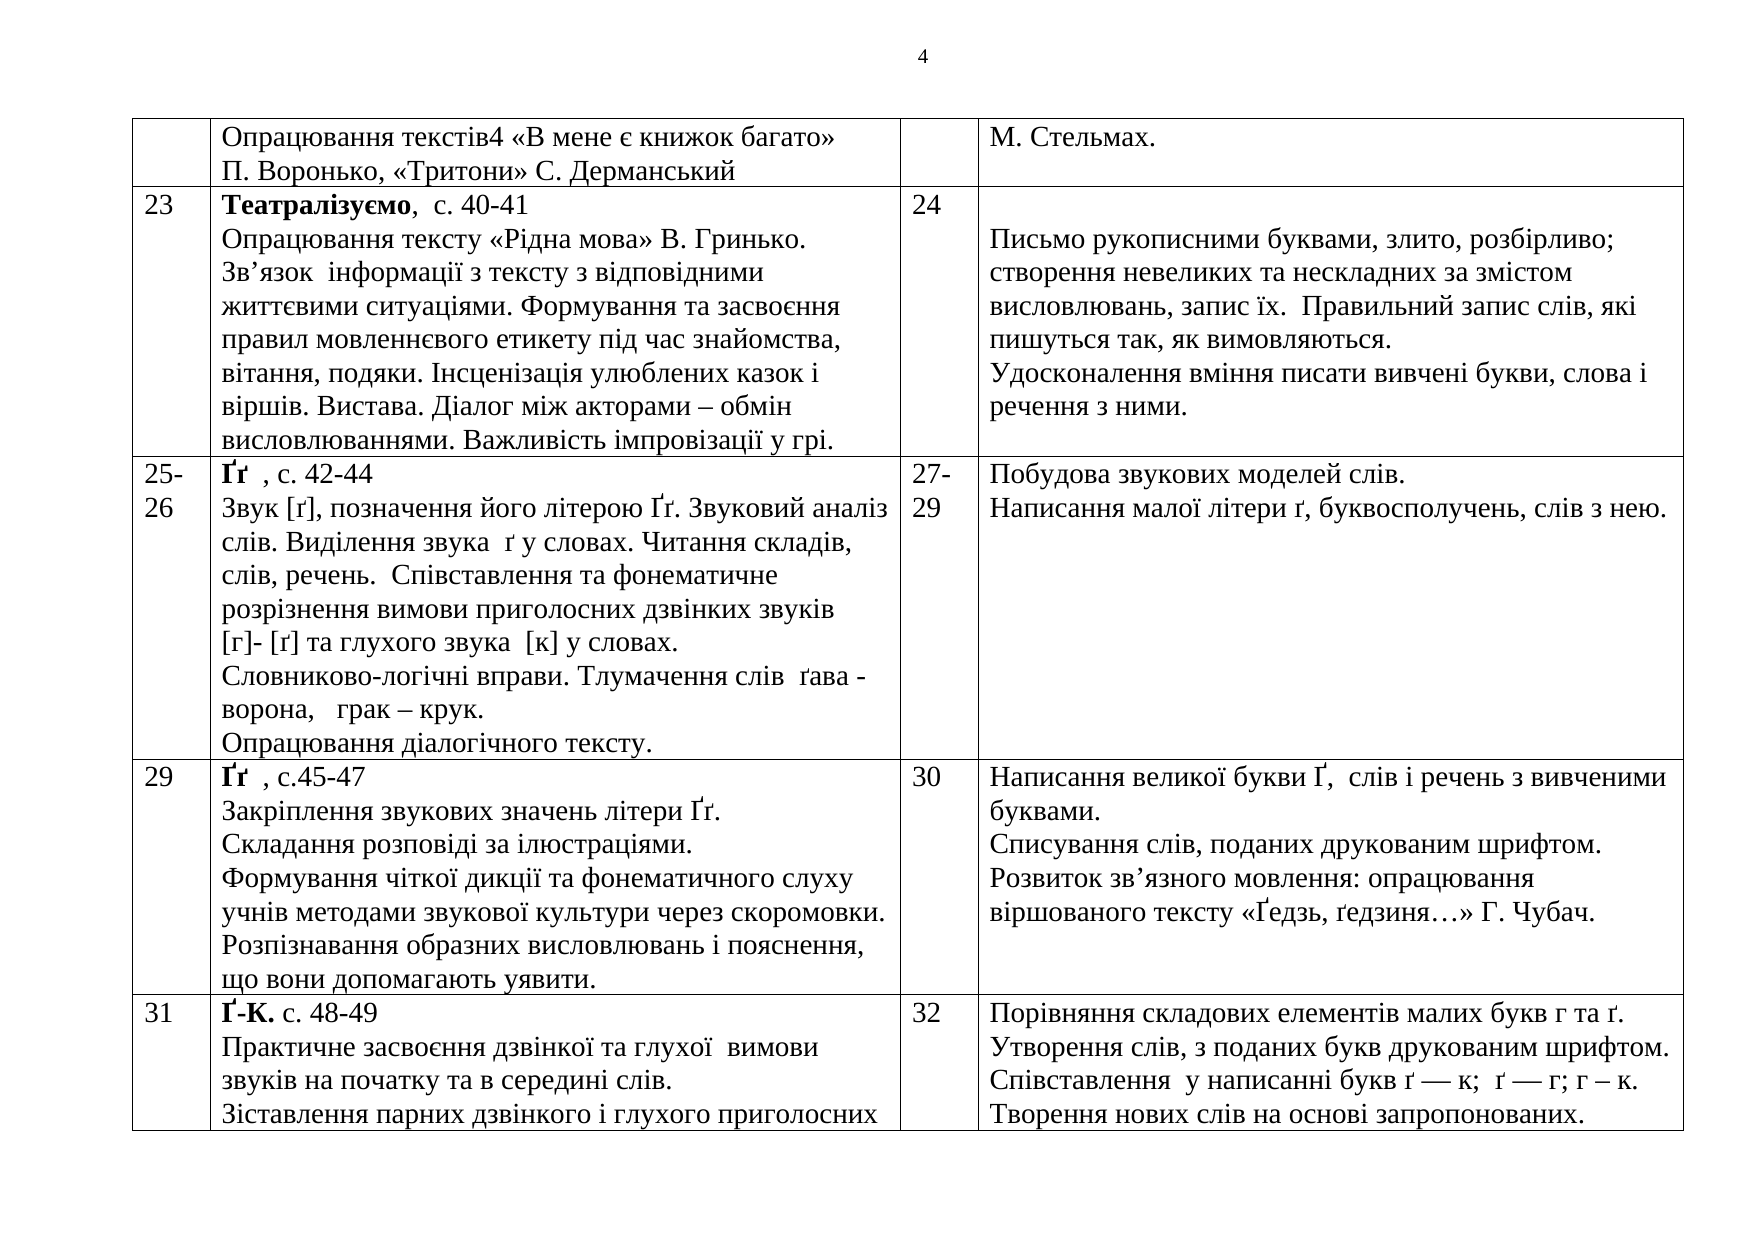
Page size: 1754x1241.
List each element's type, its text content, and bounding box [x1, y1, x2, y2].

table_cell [211, 995, 900, 1129]
table_cell 22 [901, 119, 978, 186]
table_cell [979, 119, 1683, 186]
table_cell 31 [133, 995, 210, 1129]
table_cell 29 [133, 760, 210, 994]
table_cell 32 [901, 995, 978, 1129]
table_cell Театралізуємо, с. 40-41 Опрацювання тексту «Рідна мова» В. Гринько. Зв’язок інформації з тексту з відповідними життєвими ситуаціями. Формування та засвоєння правил мовленнєвого етикету під час знайомства, вітання, подяки. Інсценізація улюблених казок і віршів. Вистава. Діалог між акторами – обмін висловлюваннями. Важливість імпровізації у грі. [211, 187, 900, 456]
table_cell Ґґ , с. 42-44 Звук [ґ], позначення його літерою Ґґ. Звуковий аналіз слів. Виділення звука ґ у словах. Читання складів, слів, речень. Співставлення та фонематичне розрізнення вимови приголосних дзвінких звуків [г]- [ґ] та глухого звука [к] у словах. Словниково-логічні вправи. Тлумачення слів ґава -ворона, грак – крук. Опрацювання діалогічного тексту. [211, 457, 900, 758]
table_cell Написання великої букви Ґ, слів і речень з вивченими буквами. Списування слів, поданих друкованим шрифтом. Розвиток зв’язного мовлення: опрацювання віршованого тексту «Ґедзь, ґедзиня…» Г. Чубач. [979, 760, 1683, 994]
table_cell 25-26 [133, 457, 210, 758]
table_cell 21 [133, 119, 210, 186]
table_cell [979, 995, 1683, 1129]
table_cell 30 [901, 760, 978, 994]
table_cell 23 [133, 187, 210, 456]
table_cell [211, 119, 900, 186]
table_cell 27-29 [901, 457, 978, 758]
table_cell Письмо рукописними буквами, злито, розбірливо; створення невеликих та нескладних за змістом висловлювань, запис їх. Правильний запис слів, які пишуться так, як вимовляються. Удосконалення вміння писати вивчені букви, слова і речення з ними. [979, 187, 1683, 456]
table_cell Побудова звукових моделей слів. Написання малої літери ґ, буквосполучень, слів з нею. [979, 457, 1683, 758]
table_cell Ґґ , с.45-47 Закріплення звукових значень літери Ґґ. Складання розповіді за ілюстраціями. Формування чіткої дикції та фонематичного слуху учнів методами звукової культури через скоромовки. Розпізнавання образних висловлювань і пояснення, що вони допомагають уявити. [211, 760, 900, 994]
table_cell 24 [901, 187, 978, 456]
